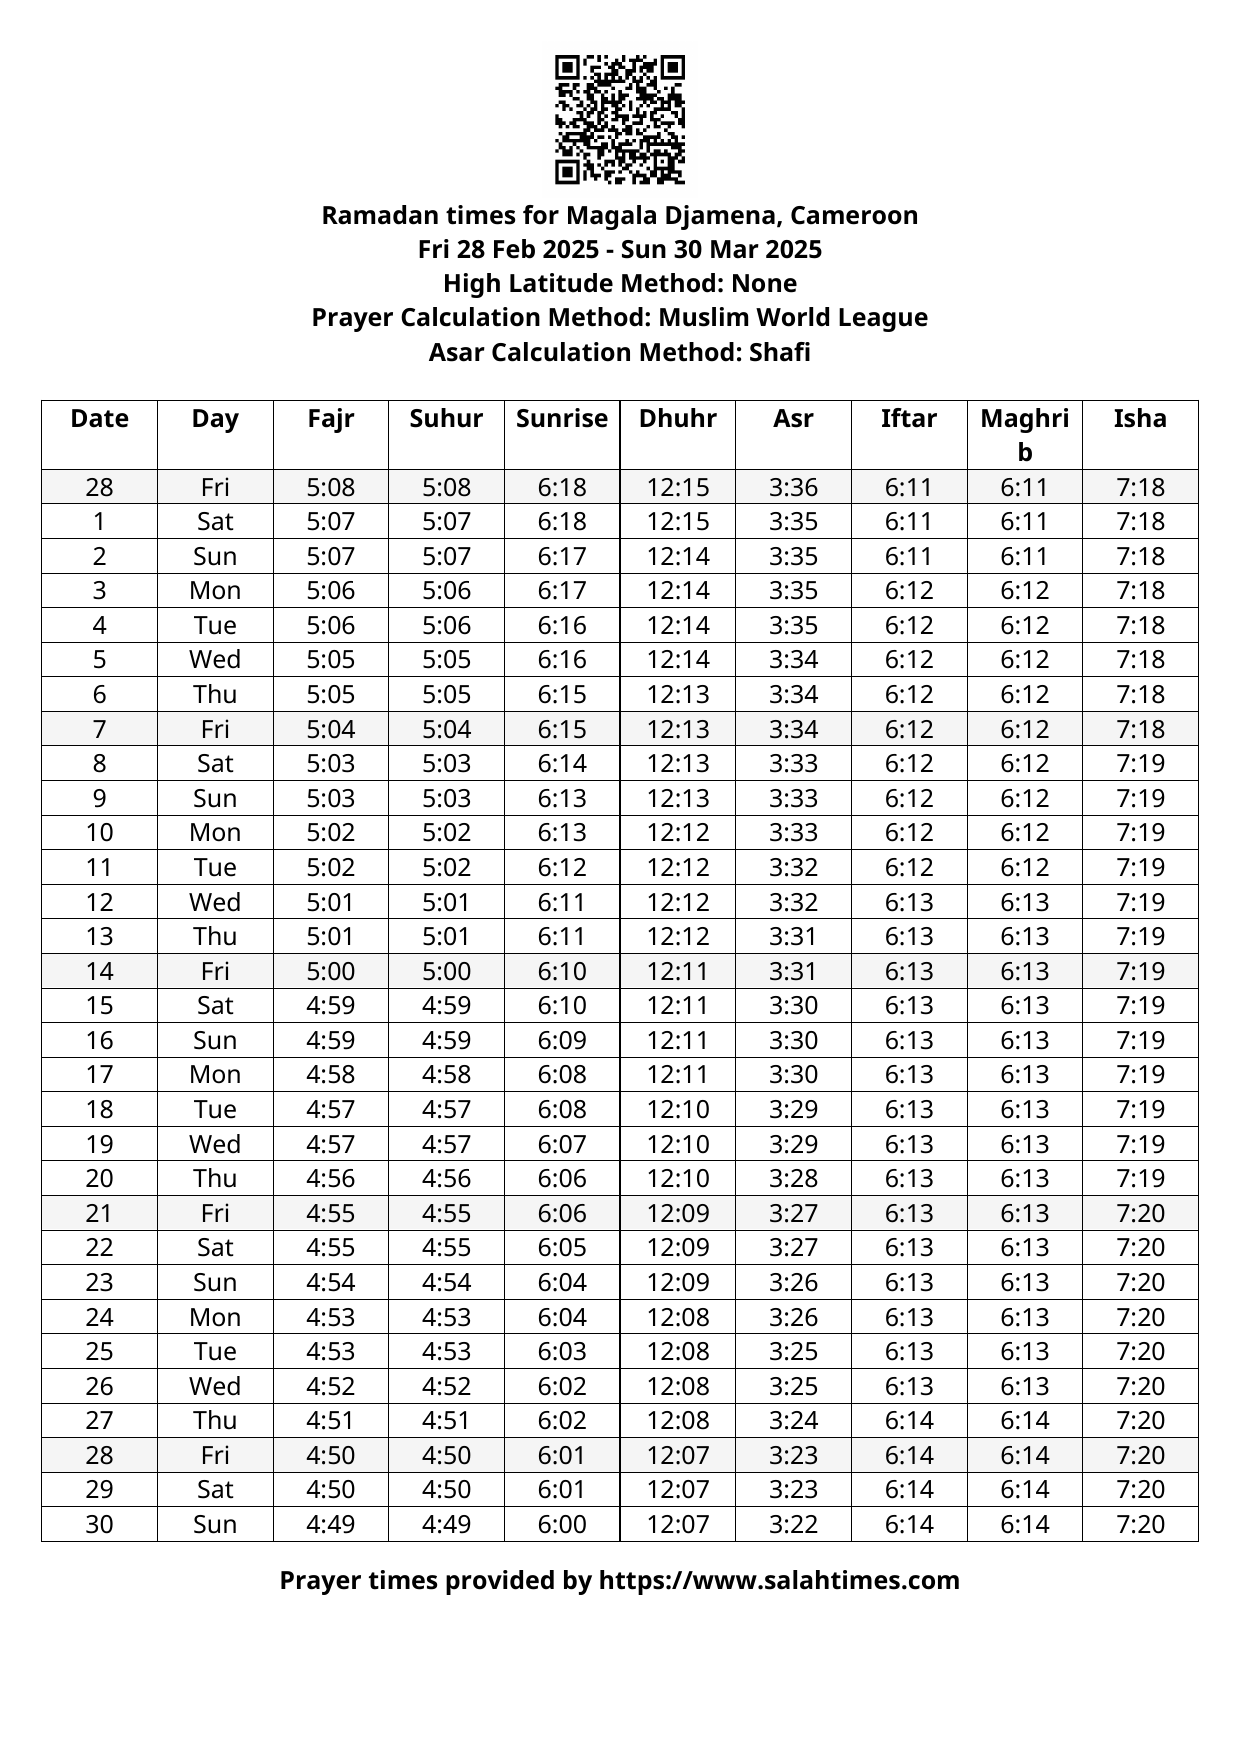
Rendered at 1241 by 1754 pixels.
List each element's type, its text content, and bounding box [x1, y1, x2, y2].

table_cell Tue [158, 1092, 273, 1126]
table_cell 5:04 [274, 712, 388, 745]
table_cell 3:31 [736, 919, 851, 953]
table_cell Mon [158, 1300, 273, 1333]
table_cell 6:12 [968, 643, 1082, 676]
table_cell 6:13 [852, 1023, 967, 1057]
table_cell Sat [158, 504, 273, 538]
table_cell 12:14 [621, 608, 735, 642]
table_cell 3:34 [736, 677, 851, 711]
table_cell 11 [42, 850, 157, 884]
table_cell 6:13 [852, 885, 967, 918]
table_cell Tue [158, 608, 273, 642]
table_cell 6:13 [852, 1161, 967, 1195]
table_cell 12:07 [621, 1473, 735, 1506]
table_cell Fri [158, 1196, 273, 1229]
table_cell 6:13 [968, 1127, 1082, 1160]
table_cell 12:07 [621, 1507, 735, 1541]
table_cell 12:15 [621, 504, 735, 538]
table_cell 16 [42, 1023, 157, 1057]
table_cell Thu [158, 1404, 273, 1437]
picture [542, 41, 699, 198]
table_cell 6:12 [852, 608, 967, 642]
table_cell 6:13 [968, 1334, 1082, 1368]
table_cell 12:12 [621, 816, 735, 849]
table_cell 6:13 [968, 954, 1082, 987]
table_header Day [158, 401, 273, 469]
table_cell Sat [158, 989, 273, 1022]
table_cell 3:34 [736, 712, 851, 745]
table_cell 4:55 [274, 1231, 388, 1264]
table_cell 3:33 [736, 816, 851, 849]
table_cell 21 [42, 1196, 157, 1229]
table_cell 6:11 [852, 470, 967, 503]
table_cell Thu [158, 919, 273, 953]
table_cell 5:07 [389, 539, 504, 572]
table_cell 4:52 [389, 1369, 504, 1402]
text Asar Calculation Method: Shafi [42, 334, 1198, 368]
table_cell 5:05 [274, 643, 388, 676]
table_cell 6:13 [852, 1092, 967, 1126]
table_cell Sat [158, 1231, 273, 1264]
table_cell 12:08 [621, 1300, 735, 1333]
table_cell 12:11 [621, 1023, 735, 1057]
table_cell 3:26 [736, 1300, 851, 1333]
table_header Dhuhr [621, 401, 735, 469]
table_cell Wed [158, 1369, 273, 1402]
table_cell 6:13 [968, 1231, 1082, 1264]
table_cell 5:06 [389, 574, 504, 607]
table_cell 6:02 [505, 1369, 619, 1402]
table_cell 6:03 [505, 1334, 619, 1368]
table_cell 6:12 [968, 781, 1082, 814]
table_cell 5:06 [274, 574, 388, 607]
table_cell 5:06 [274, 608, 388, 642]
table_cell 5:07 [389, 504, 504, 538]
table_header Asr [736, 401, 851, 469]
table_cell Sun [158, 1507, 273, 1541]
table_cell 4:51 [389, 1404, 504, 1437]
table_cell 3:35 [736, 574, 851, 607]
table_cell 4:54 [389, 1265, 504, 1299]
table_cell 6:12 [852, 712, 967, 745]
table_cell 7:20 [1083, 1300, 1198, 1333]
table_cell 3:23 [736, 1473, 851, 1506]
table_cell 5:03 [389, 746, 504, 780]
table_cell 6:01 [505, 1438, 619, 1472]
table_cell 6:11 [852, 504, 967, 538]
table_cell 6:13 [968, 1196, 1082, 1229]
table_cell 5 [42, 643, 157, 676]
table_cell 6:13 [968, 1058, 1082, 1091]
table_cell 3:32 [736, 850, 851, 884]
table_cell 4:49 [274, 1507, 388, 1541]
table_cell 5:07 [274, 504, 388, 538]
table_cell Mon [158, 1058, 273, 1091]
table_cell 4:56 [274, 1161, 388, 1195]
table_cell 3:27 [736, 1196, 851, 1229]
table_cell 5:02 [389, 850, 504, 884]
table_cell 7:19 [1083, 1058, 1198, 1091]
table_cell Thu [158, 677, 273, 711]
table_cell 5:00 [389, 954, 504, 987]
table_cell 6:11 [505, 885, 619, 918]
table_cell 3:27 [736, 1231, 851, 1264]
table_cell 5:05 [274, 677, 388, 711]
table_cell 6:13 [968, 885, 1082, 918]
table_cell 5:02 [274, 850, 388, 884]
table_cell 7:19 [1083, 885, 1198, 918]
table_cell 7:19 [1083, 954, 1198, 987]
table_cell 6:13 [968, 919, 1082, 953]
table_cell 6:12 [852, 677, 967, 711]
table_cell 5:00 [274, 954, 388, 987]
table_cell 7:18 [1083, 539, 1198, 572]
table_cell 5:06 [389, 608, 504, 642]
table_cell 4:50 [274, 1438, 388, 1472]
table_cell 12:13 [621, 781, 735, 814]
table_cell 1 [42, 504, 157, 538]
table_cell 4:50 [389, 1473, 504, 1506]
table_cell 6:12 [852, 746, 967, 780]
table_cell 3 [42, 574, 157, 607]
table_cell 7:18 [1083, 677, 1198, 711]
table_cell 7:19 [1083, 1092, 1198, 1126]
table_cell Mon [158, 816, 273, 849]
table_cell 6:17 [505, 574, 619, 607]
table_cell 4:58 [274, 1058, 388, 1091]
table_cell 4:54 [274, 1265, 388, 1299]
table_cell 6:18 [505, 470, 619, 503]
table_cell 6:07 [505, 1127, 619, 1160]
table_cell 12:13 [621, 746, 735, 780]
table_header Maghrib [968, 401, 1082, 469]
table_cell Sun [158, 1265, 273, 1299]
table_cell 14 [42, 954, 157, 987]
table_cell 6:09 [505, 1023, 619, 1057]
table_cell 6:16 [505, 608, 619, 642]
table_cell 27 [42, 1404, 157, 1437]
table_cell 12:11 [621, 1058, 735, 1091]
table_cell 6:10 [505, 954, 619, 987]
table_cell 4:57 [389, 1092, 504, 1126]
table_cell 4:56 [389, 1161, 504, 1195]
table_cell 5:03 [274, 781, 388, 814]
table_header Suhur [389, 401, 504, 469]
table_cell 6:13 [852, 1369, 967, 1402]
table_cell 4:58 [389, 1058, 504, 1091]
table_cell 6:17 [505, 539, 619, 572]
table_cell 6:12 [968, 677, 1082, 711]
table_header Isha [1083, 401, 1198, 469]
table_cell 5:04 [389, 712, 504, 745]
table_cell 12:09 [621, 1196, 735, 1229]
table_cell 3:33 [736, 746, 851, 780]
table_cell 30 [42, 1507, 157, 1541]
table_cell 12:10 [621, 1161, 735, 1195]
table_cell 6:11 [968, 539, 1082, 572]
table_cell 6:12 [852, 850, 967, 884]
table_cell 7 [42, 712, 157, 745]
table_cell 26 [42, 1369, 157, 1402]
table_cell 6 [42, 677, 157, 711]
table_cell 6:11 [968, 470, 1082, 503]
table_cell 4:59 [274, 1023, 388, 1057]
table_cell 12:11 [621, 989, 735, 1022]
table_cell 6:12 [852, 816, 967, 849]
table_cell 7:20 [1083, 1473, 1198, 1506]
table_cell 6:12 [852, 781, 967, 814]
table_cell 12:08 [621, 1369, 735, 1402]
table_cell 3:35 [736, 608, 851, 642]
table_cell 6:12 [968, 574, 1082, 607]
table_cell 4:50 [274, 1473, 388, 1506]
table_cell 5:03 [274, 746, 388, 780]
table_cell 6:04 [505, 1300, 619, 1333]
table_cell 6:13 [852, 919, 967, 953]
table_cell 6:14 [505, 746, 619, 780]
table_cell 4:55 [274, 1196, 388, 1229]
table_cell 4:53 [274, 1300, 388, 1333]
table_cell 12:14 [621, 539, 735, 572]
table_cell Sun [158, 539, 273, 572]
table_cell 5:07 [274, 539, 388, 572]
table_cell 7:18 [1083, 574, 1198, 607]
table_cell 6:10 [505, 989, 619, 1022]
table_cell 7:20 [1083, 1265, 1198, 1299]
table_cell 7:18 [1083, 504, 1198, 538]
table_cell 9 [42, 781, 157, 814]
table_cell 12:12 [621, 850, 735, 884]
table_cell 6:14 [852, 1404, 967, 1437]
table_cell Mon [158, 574, 273, 607]
table_cell 12:07 [621, 1438, 735, 1472]
table_cell 12:15 [621, 470, 735, 503]
table_cell 6:13 [852, 1231, 967, 1264]
table_cell 12:12 [621, 919, 735, 953]
table_cell 15 [42, 989, 157, 1022]
table_cell 5:01 [274, 919, 388, 953]
table_cell 6:12 [505, 850, 619, 884]
table_cell Fri [158, 712, 273, 745]
table_cell 5:03 [389, 781, 504, 814]
table_cell 4:57 [274, 1127, 388, 1160]
table_cell 4:49 [389, 1507, 504, 1541]
table_cell 3:25 [736, 1334, 851, 1368]
table_cell 6:13 [852, 1334, 967, 1368]
table_cell Tue [158, 1334, 273, 1368]
table_cell 7:19 [1083, 919, 1198, 953]
table_cell 5:05 [389, 643, 504, 676]
table_cell 7:18 [1083, 470, 1198, 503]
table_cell 3:29 [736, 1127, 851, 1160]
table_cell 12:14 [621, 574, 735, 607]
table_cell 6:12 [968, 712, 1082, 745]
table_cell 7:18 [1083, 712, 1198, 745]
table_cell 6:04 [505, 1265, 619, 1299]
table_cell 6:13 [968, 989, 1082, 1022]
table_cell Sat [158, 746, 273, 780]
table_cell 4:55 [389, 1196, 504, 1229]
table_cell 5:08 [274, 470, 388, 503]
table_cell 6:12 [852, 643, 967, 676]
table_cell 6:13 [968, 1300, 1082, 1333]
table_cell 6:13 [505, 781, 619, 814]
text Prayer times provided by https://www.salahtimes.com [42, 1563, 1198, 1597]
table_cell 7:19 [1083, 850, 1198, 884]
table_cell 6:13 [968, 1023, 1082, 1057]
table_cell 7:19 [1083, 1127, 1198, 1160]
table_cell 3:24 [736, 1404, 851, 1437]
table_cell 7:20 [1083, 1231, 1198, 1264]
table_header Fajr [274, 401, 388, 469]
table_cell 6:15 [505, 677, 619, 711]
table_cell Sat [158, 1473, 273, 1506]
table_cell 6:11 [852, 539, 967, 572]
table_cell Sun [158, 781, 273, 814]
table_cell 3:26 [736, 1265, 851, 1299]
table_cell 3:35 [736, 539, 851, 572]
table_cell 3:36 [736, 470, 851, 503]
table_cell 4 [42, 608, 157, 642]
table_cell 3:30 [736, 989, 851, 1022]
table_cell 7:20 [1083, 1196, 1198, 1229]
table_cell 4:59 [274, 989, 388, 1022]
table_cell 6:08 [505, 1092, 619, 1126]
table_cell 6:00 [505, 1507, 619, 1541]
table_cell 13 [42, 919, 157, 953]
table_cell Thu [158, 1161, 273, 1195]
table_cell 3:25 [736, 1369, 851, 1402]
table_cell 6:12 [968, 746, 1082, 780]
table_cell 4:53 [389, 1300, 504, 1333]
table_cell 6:11 [505, 919, 619, 953]
table_cell 6:13 [852, 1196, 967, 1229]
table_cell 3:31 [736, 954, 851, 987]
table_cell 12:10 [621, 1092, 735, 1126]
table_cell 4:55 [389, 1231, 504, 1264]
table_cell 6:13 [852, 1300, 967, 1333]
table_cell 7:20 [1083, 1438, 1198, 1472]
table_cell 4:50 [389, 1438, 504, 1472]
table_cell 7:19 [1083, 1023, 1198, 1057]
table_cell 3:33 [736, 781, 851, 814]
table_cell 6:11 [968, 504, 1082, 538]
table_cell 7:19 [1083, 816, 1198, 849]
text Fri 28 Feb 2025 - Sun 30 Mar 2025 [42, 232, 1198, 266]
table_cell 7:18 [1083, 643, 1198, 676]
table_cell 3:23 [736, 1438, 851, 1472]
table_cell 6:12 [968, 816, 1082, 849]
table_cell 12:14 [621, 643, 735, 676]
table_cell 5:01 [389, 885, 504, 918]
table_cell 6:16 [505, 643, 619, 676]
table_cell 6:14 [968, 1507, 1082, 1541]
table_cell 5:05 [389, 677, 504, 711]
table_cell 6:14 [968, 1473, 1082, 1506]
table_cell 7:20 [1083, 1334, 1198, 1368]
table_cell 5:08 [389, 470, 504, 503]
table_cell 22 [42, 1231, 157, 1264]
text Ramadan times for Magala Djamena, Cameroon [42, 198, 1198, 232]
table_header Sunrise [505, 401, 619, 469]
table_cell 12:08 [621, 1404, 735, 1437]
table_cell 20 [42, 1161, 157, 1195]
table_header Date [42, 401, 157, 469]
table_cell 25 [42, 1334, 157, 1368]
table_cell 6:01 [505, 1473, 619, 1506]
table_cell 7:18 [1083, 608, 1198, 642]
table_cell 23 [42, 1265, 157, 1299]
table_cell 7:20 [1083, 1404, 1198, 1437]
table_cell 18 [42, 1092, 157, 1126]
table_cell 6:08 [505, 1058, 619, 1091]
table_cell 12 [42, 885, 157, 918]
text Prayer Calculation Method: Muslim World League [42, 300, 1198, 334]
text High Latitude Method: None [42, 266, 1198, 300]
table_cell 3:30 [736, 1058, 851, 1091]
table_cell 7:19 [1083, 1161, 1198, 1195]
table_cell 28 [42, 470, 157, 503]
table_cell 6:13 [968, 1265, 1082, 1299]
table_cell Fri [158, 1438, 273, 1472]
table_cell 3:32 [736, 885, 851, 918]
table_cell 6:06 [505, 1161, 619, 1195]
table_cell 6:14 [852, 1473, 967, 1506]
table_cell 6:13 [968, 1161, 1082, 1195]
table_cell Sun [158, 1023, 273, 1057]
table_cell 3:34 [736, 643, 851, 676]
table_cell 7:20 [1083, 1369, 1198, 1402]
table_cell 6:12 [968, 850, 1082, 884]
table_cell 28 [42, 1438, 157, 1472]
table_cell Wed [158, 885, 273, 918]
table_cell Wed [158, 643, 273, 676]
table_cell 4:53 [274, 1334, 388, 1368]
table_cell 4:53 [389, 1334, 504, 1368]
table_cell 5:02 [274, 816, 388, 849]
table_cell 6:15 [505, 712, 619, 745]
table_cell Fri [158, 954, 273, 987]
table_cell 7:19 [1083, 989, 1198, 1022]
table_cell 6:05 [505, 1231, 619, 1264]
table_cell 6:13 [968, 1369, 1082, 1402]
table_cell 8 [42, 746, 157, 780]
table_cell 6:14 [852, 1438, 967, 1472]
table_header Iftar [852, 401, 967, 469]
table_cell 10 [42, 816, 157, 849]
table_cell 12:13 [621, 712, 735, 745]
table_cell 4:59 [389, 989, 504, 1022]
table_cell 17 [42, 1058, 157, 1091]
table_cell 4:51 [274, 1404, 388, 1437]
table_cell 5:01 [274, 885, 388, 918]
table_cell 5:01 [389, 919, 504, 953]
table_cell 12:11 [621, 954, 735, 987]
table_cell 6:02 [505, 1404, 619, 1437]
table_cell 4:59 [389, 1023, 504, 1057]
table_cell 3:22 [736, 1507, 851, 1541]
table_cell Fri [158, 470, 273, 503]
table_cell 6:12 [852, 574, 967, 607]
table_cell 6:13 [852, 1058, 967, 1091]
table_cell 7:19 [1083, 746, 1198, 780]
table_cell 7:20 [1083, 1507, 1198, 1541]
table_cell 6:13 [852, 1265, 967, 1299]
table_cell 4:57 [389, 1127, 504, 1160]
table_cell 5:02 [389, 816, 504, 849]
table_cell Wed [158, 1127, 273, 1160]
table_cell 29 [42, 1473, 157, 1506]
table_cell 3:30 [736, 1023, 851, 1057]
table_cell 6:14 [852, 1507, 967, 1541]
table_cell 12:09 [621, 1231, 735, 1264]
table_cell 19 [42, 1127, 157, 1160]
table_cell 3:35 [736, 504, 851, 538]
table_cell 6:13 [968, 1092, 1082, 1126]
table_cell 6:13 [852, 989, 967, 1022]
table_cell 4:52 [274, 1369, 388, 1402]
table_cell 6:14 [968, 1404, 1082, 1437]
table_cell 12:12 [621, 885, 735, 918]
table_cell 12:13 [621, 677, 735, 711]
table_cell 4:57 [274, 1092, 388, 1126]
table_cell 6:06 [505, 1196, 619, 1229]
table_cell 3:28 [736, 1161, 851, 1195]
table_cell 24 [42, 1300, 157, 1333]
table_cell 6:13 [505, 816, 619, 849]
table_cell 6:18 [505, 504, 619, 538]
table_cell 6:14 [968, 1438, 1082, 1472]
table_cell 7:19 [1083, 781, 1198, 814]
table_cell 3:29 [736, 1092, 851, 1126]
table_cell 12:09 [621, 1265, 735, 1299]
table_cell 12:08 [621, 1334, 735, 1368]
table_cell 6:13 [852, 1127, 967, 1160]
table_cell 6:12 [968, 608, 1082, 642]
table_cell Tue [158, 850, 273, 884]
table_cell 12:10 [621, 1127, 735, 1160]
table_cell 2 [42, 539, 157, 572]
table_cell 6:13 [852, 954, 967, 987]
